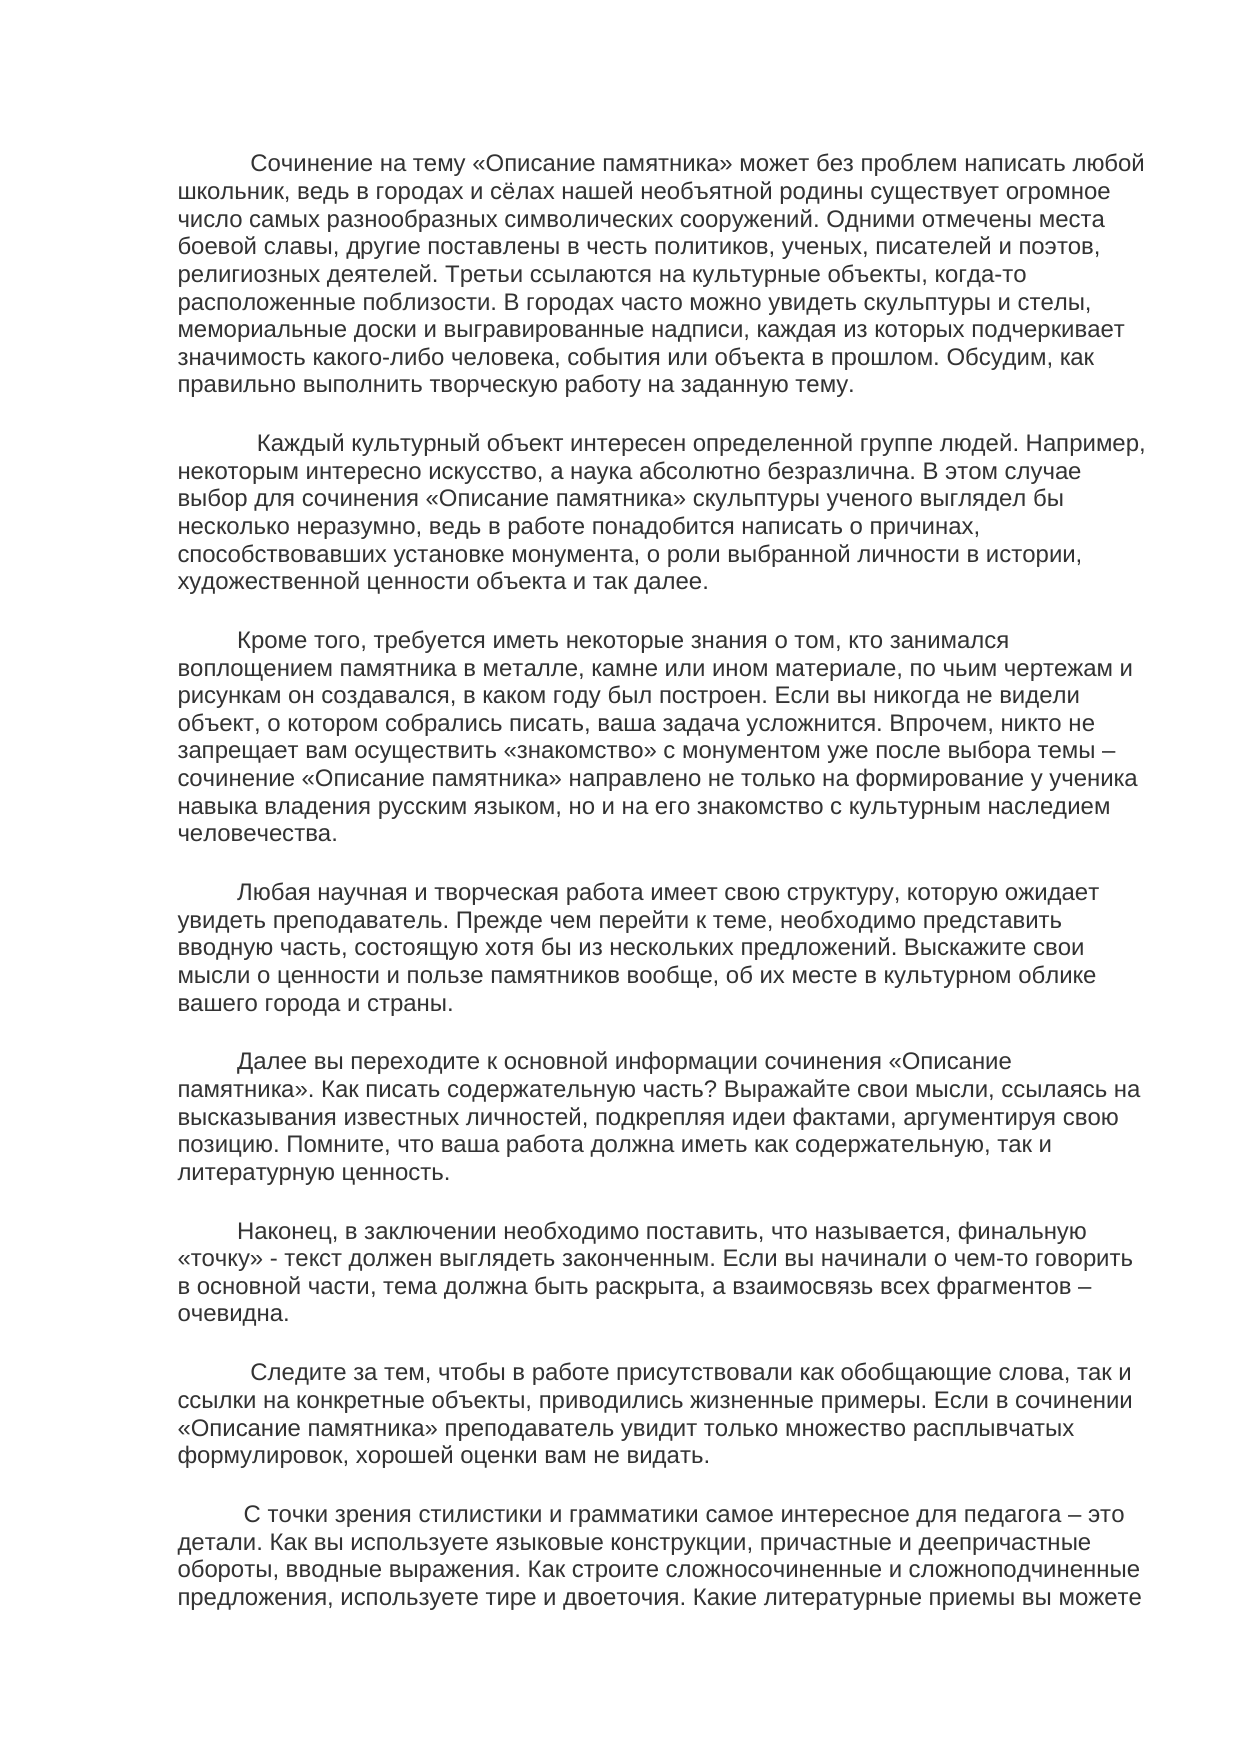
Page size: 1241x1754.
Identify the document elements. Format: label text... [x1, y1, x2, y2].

text Наконец, в заключении необходимо поставить, что называется, финальную «точку» - текст должен выглядеть законченным. Если вы начинали о чем-то говорить в основной части, тема должна быть раскрыта, а взаимосвязь всех фрагментов – очевидна. [177, 1217, 1152, 1327]
text Следите за тем, чтобы в работе присутствовали как обобщающие слова, так и ссылки на конкретные объекты, приводились жизненные примеры. Если в сочинении «Описание памятника» преподаватель увидит только множество расплывчатых формулировок, хорошей оценки вам не видать. [177, 1358, 1152, 1469]
text Любая научная и творческая работа имеет свою структуру, которую ожидает увидеть преподаватель. Прежде чем перейти к теме, необходимо представить вводную часть, состоящую хотя бы из нескольких предложений. Выскажите свои мысли о ценности и пользе памятников вообще, об их месте в культурном облике вашего города и страны. [177, 878, 1152, 1016]
text Каждый культурный объект интересен определенной группе людей. Например, некоторым интересно искусство, а наука абсолютно безразлична. В этом случае выбор для сочинения «Описание памятника» скульптуры ученого выглядел бы несколько неразумно, ведь в работе понадобится написать о причинах, способствовавших установке монумента, о роли выбранной личности в истории, художественной ценности объекта и так далее. [177, 429, 1152, 595]
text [177, 1500, 1152, 1610]
text Далее вы переходите к основной информации сочинения «Описание памятника». Как писать содержательную часть? Выражайте свои мысли, ссылаясь на высказывания известных личностей, подкрепляя идеи фактами, аргументируя свою позицию. Помните, что ваша работа должна иметь как содержательную, так и литературную ценность. [177, 1047, 1152, 1185]
text Кроме того, требуется иметь некоторые знания о том, кто занимался воплощением памятника в металле, камне или ином материале, по чьим чертежам и рисункам он создавался, в каком году был построен. Если вы никогда не видели объект, о котором собрались писать, ваша задача усложнится. Впрочем, никто не запрещает вам осуществить «знакомство» с монументом уже после выбора темы – сочинение «Описание памятника» направлено не только на формирование у ученика навыка владения русским языком, но и на его знакомство с культурным наследием человечества. [177, 626, 1152, 847]
text Сочинение на тему «Описание памятника» может без проблем написать любой школьник, ведь в городах и сёлах нашей необъятной родины существует огромное число самых разнообразных символических сооружений. Одними отмечены места боевой славы, другие поставлены в честь политиков, ученых, писателей и поэтов, религиозных деятелей. Третьи ссылаются на культурные объекты, когда-то расположенные поблизости. В городах часто можно увидеть скульптуры и стелы, мемориальные доски и выгравированные надписи, каждая из которых подчеркивает значимость какого-либо человека, события или объекта в прошлом. Обсудим, как правильно выполнить творческую работу на заданную тему. [177, 149, 1152, 398]
